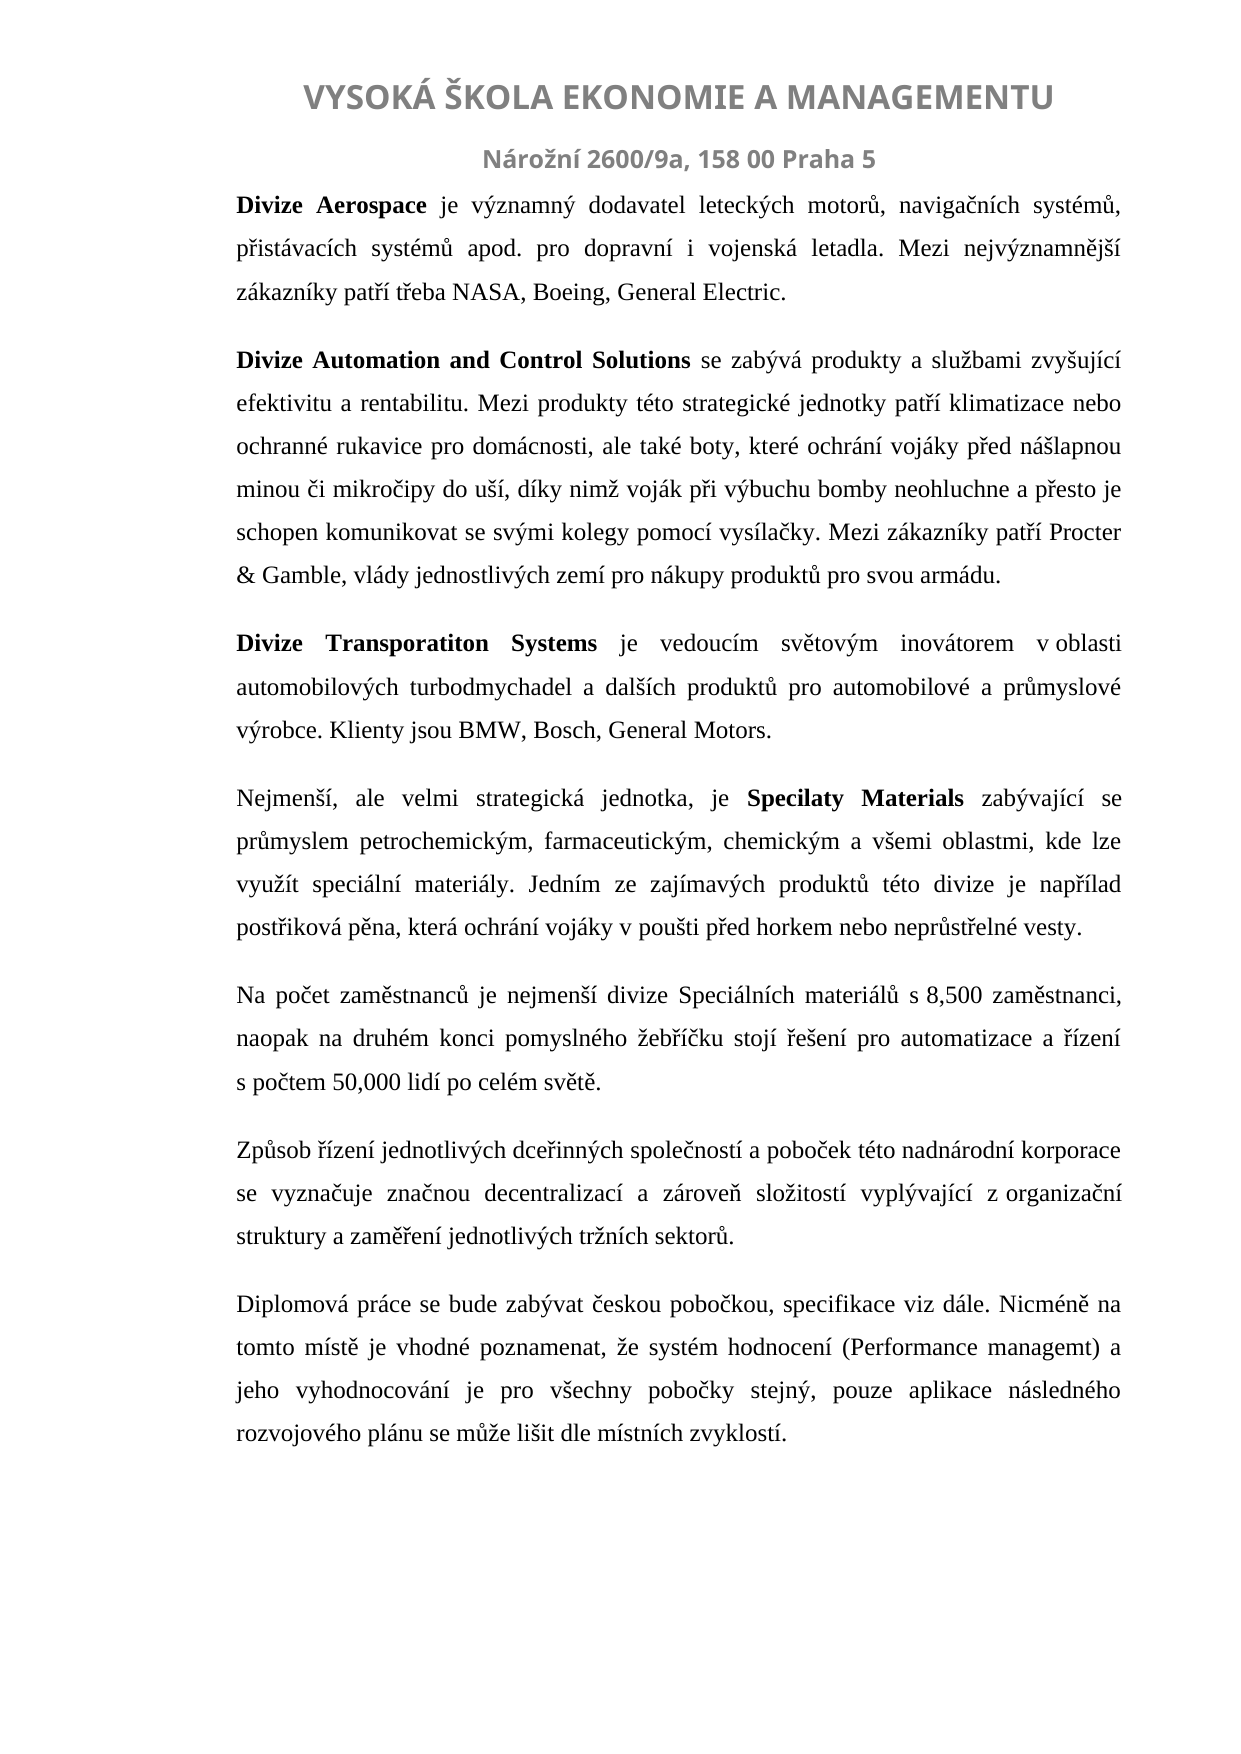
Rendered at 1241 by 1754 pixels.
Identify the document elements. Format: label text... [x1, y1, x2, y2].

text Divize Automation and Control Solutions se zabývá produkty a službami zvyšující efektivitu a rentabilitu. Mezi produkty této strategické jednotky patří klimatizace nebo ochranné rukavice pro domácnosti, ale také boty, které ochrání vojáky před nášlapnou minou či mikročipy do uší, díky nimž voják při výbuchu bomby neohluchne a přesto je schopen komunikovat se svými kolegy pomocí vysílačky. Mezi zákazníky patří Procter & Gamble, vlády jednostlivých zemí pro nákupy produktů pro svou armádu. [236, 345, 1122, 589]
text Na počet zaměstnanců je nejmenší divize Speciálních materiálů s 8,500 zaměstnanci, naopak na druhém konci pomyslného žebříčku stojí řešení pro automatizace a řízení s počtem 50,000 lidí po celém světě. [236, 980, 1122, 1095]
text Divize Aerospace je významný dodavatel leteckých motorů, navigačních systémů, přistávacích systémů apod. pro dopravní i vojenská letadla. Mezi nejvýznamnější zákazníky patří třeba NASA, Boeing, General Electric. [236, 190, 1122, 305]
text Způsob řízení jednotlivých dceřinných společností a poboček této nadnárodní korporace se vyznačuje značnou decentralizací a zároveň složitostí vyplývající z organizační struktury a zaměření jednotlivých tržních sektorů. [236, 1135, 1122, 1250]
text Diplomová práce se bude zabývat českou pobočkou, specifikace viz dále. Nicméně na tomto místě je vhodné poznamenat, že systém hodnocení (Performance managemt) a jeho vyhodnocování je pro všechny pobočky stejný, pouze aplikace následného rozvojového plánu se může lišit dle místních zvyklostí. [236, 1289, 1122, 1447]
text Nejmenší, ale velmi strategická jednotka, je Specilaty Materials zabývající se průmyslem petrochemickým, farmaceutickým, chemickým a všemi oblastmi, kde lze využít speciální materiály. Jedním ze zajímavých produktů této divize je napřílad postřiková pěna, která ochrání vojáky v poušti před horkem nebo neprůstřelné vesty. [236, 783, 1122, 941]
text Divize Transporatiton Systems je vedoucím světovým inovátorem v oblasti automobilových turbodmychadel a dalších produktů pro automobilové a průmyslové výrobce. Klienty jsou BMW, Bosch, General Motors. [236, 628, 1122, 743]
